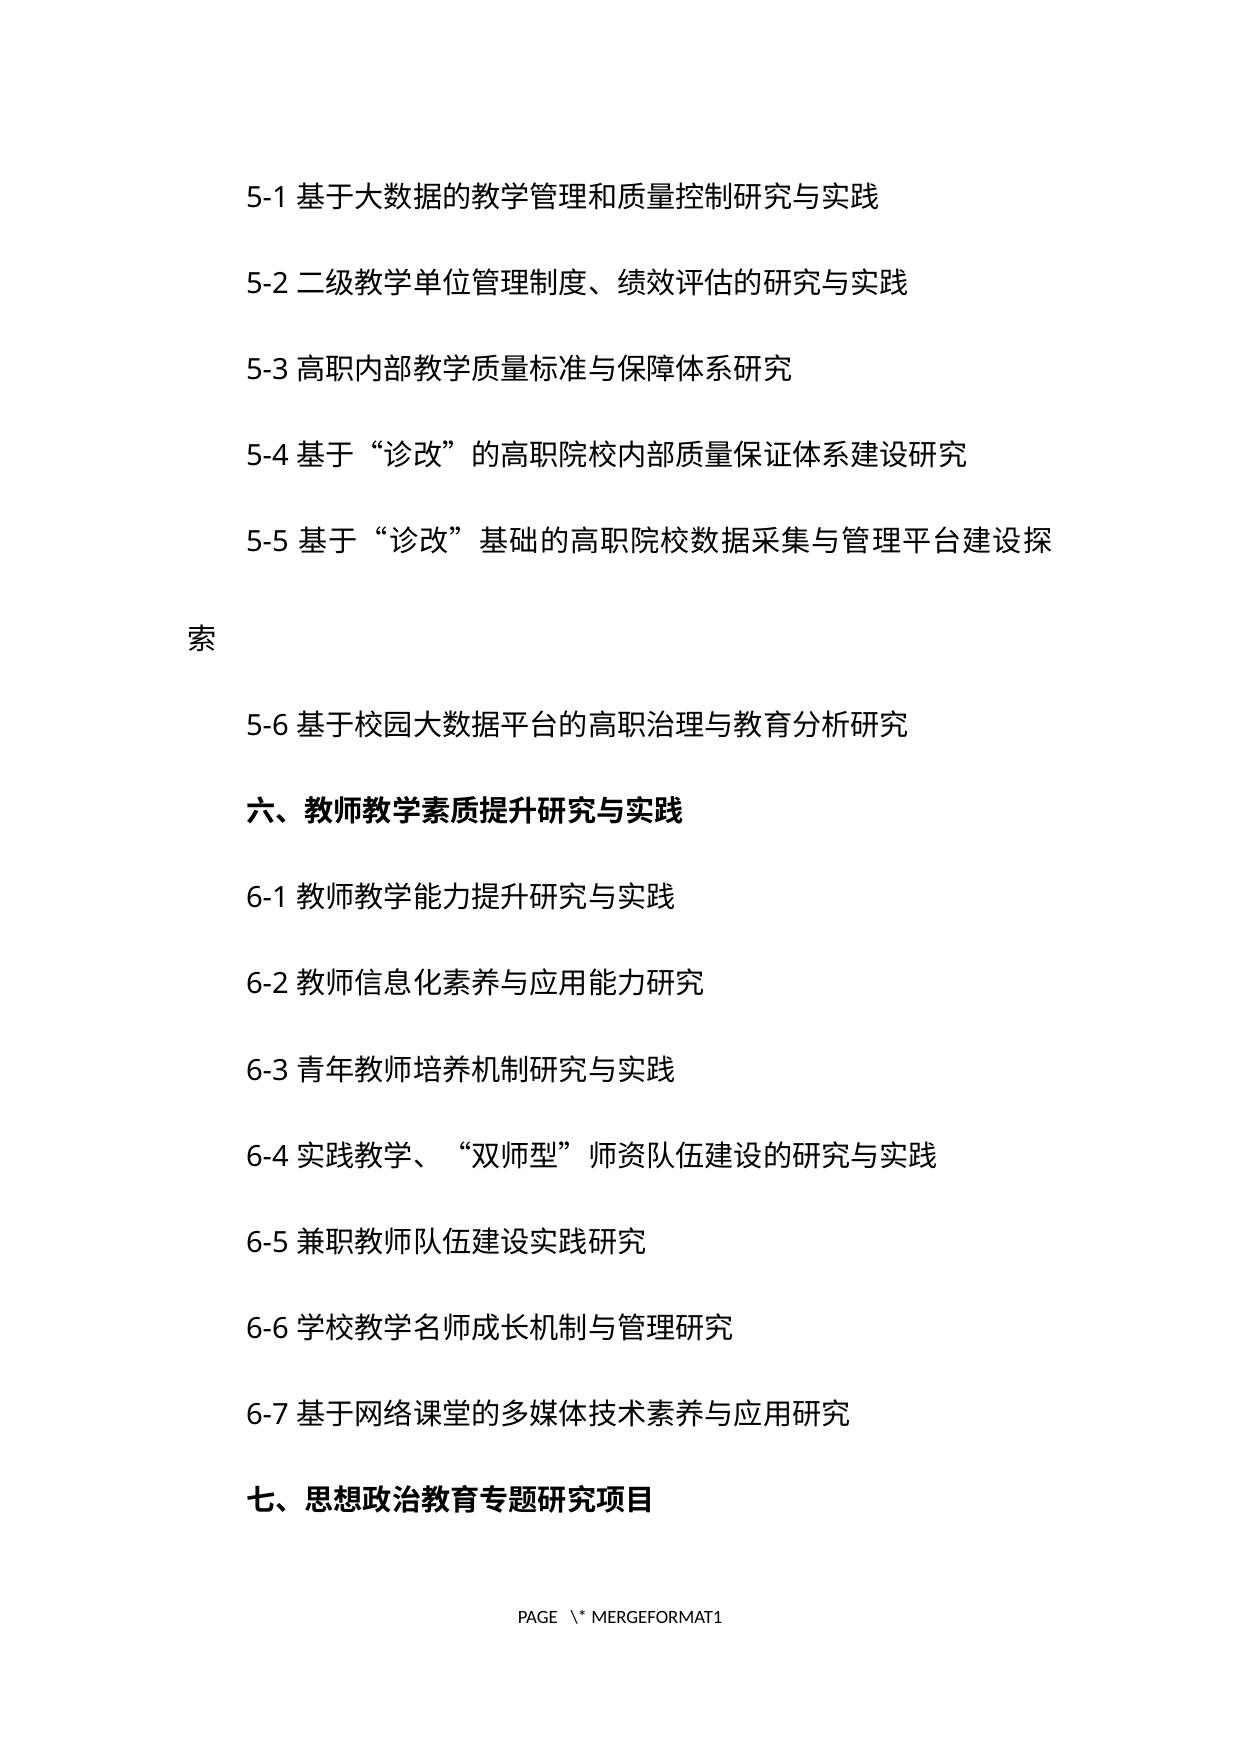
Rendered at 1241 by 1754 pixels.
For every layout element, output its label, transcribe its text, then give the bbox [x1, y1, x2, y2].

text 六、教师教学素质提升研究与实践 [187, 776, 1053, 841]
text 6-2 教师信息化素养与应用能力研究 [187, 949, 1053, 1014]
text 6-5 兼职教师队伍建设实践研究 [187, 1207, 1053, 1272]
text 6-6 学校教学名师成长机制与管理研究 [187, 1293, 1053, 1358]
text 6-1 教师教学能力提升研究与实践 [187, 862, 1053, 927]
text 七、思想政治教育专题研究项目 [187, 1466, 1053, 1531]
text 6-3 青年教师培养机制研究与实践 [187, 1035, 1053, 1100]
text 5-3 高职内部教学质量标准与保障体系研究 [187, 334, 1053, 399]
text 6-4 实践教学、“双师型”师资队伍建设的研究与实践 [187, 1121, 1053, 1186]
text 5-4 基于“诊改”的高职院校内部质量保证体系建设研究 [187, 420, 1053, 485]
text 5-1 基于大数据的教学管理和质量控制研究与实践 [187, 162, 1053, 227]
text 6-7 基于网络课堂的多媒体技术素养与应用研究 [187, 1379, 1053, 1444]
text 5-2 二级教学单位管理制度、绩效评估的研究与实践 [187, 248, 1053, 313]
text 5-5 基于“诊改”基础的高职院校数据采集与管理平台建设探索 [187, 507, 1053, 669]
text 5-6 基于校园大数据平台的高职治理与教育分析研究 [187, 690, 1053, 755]
